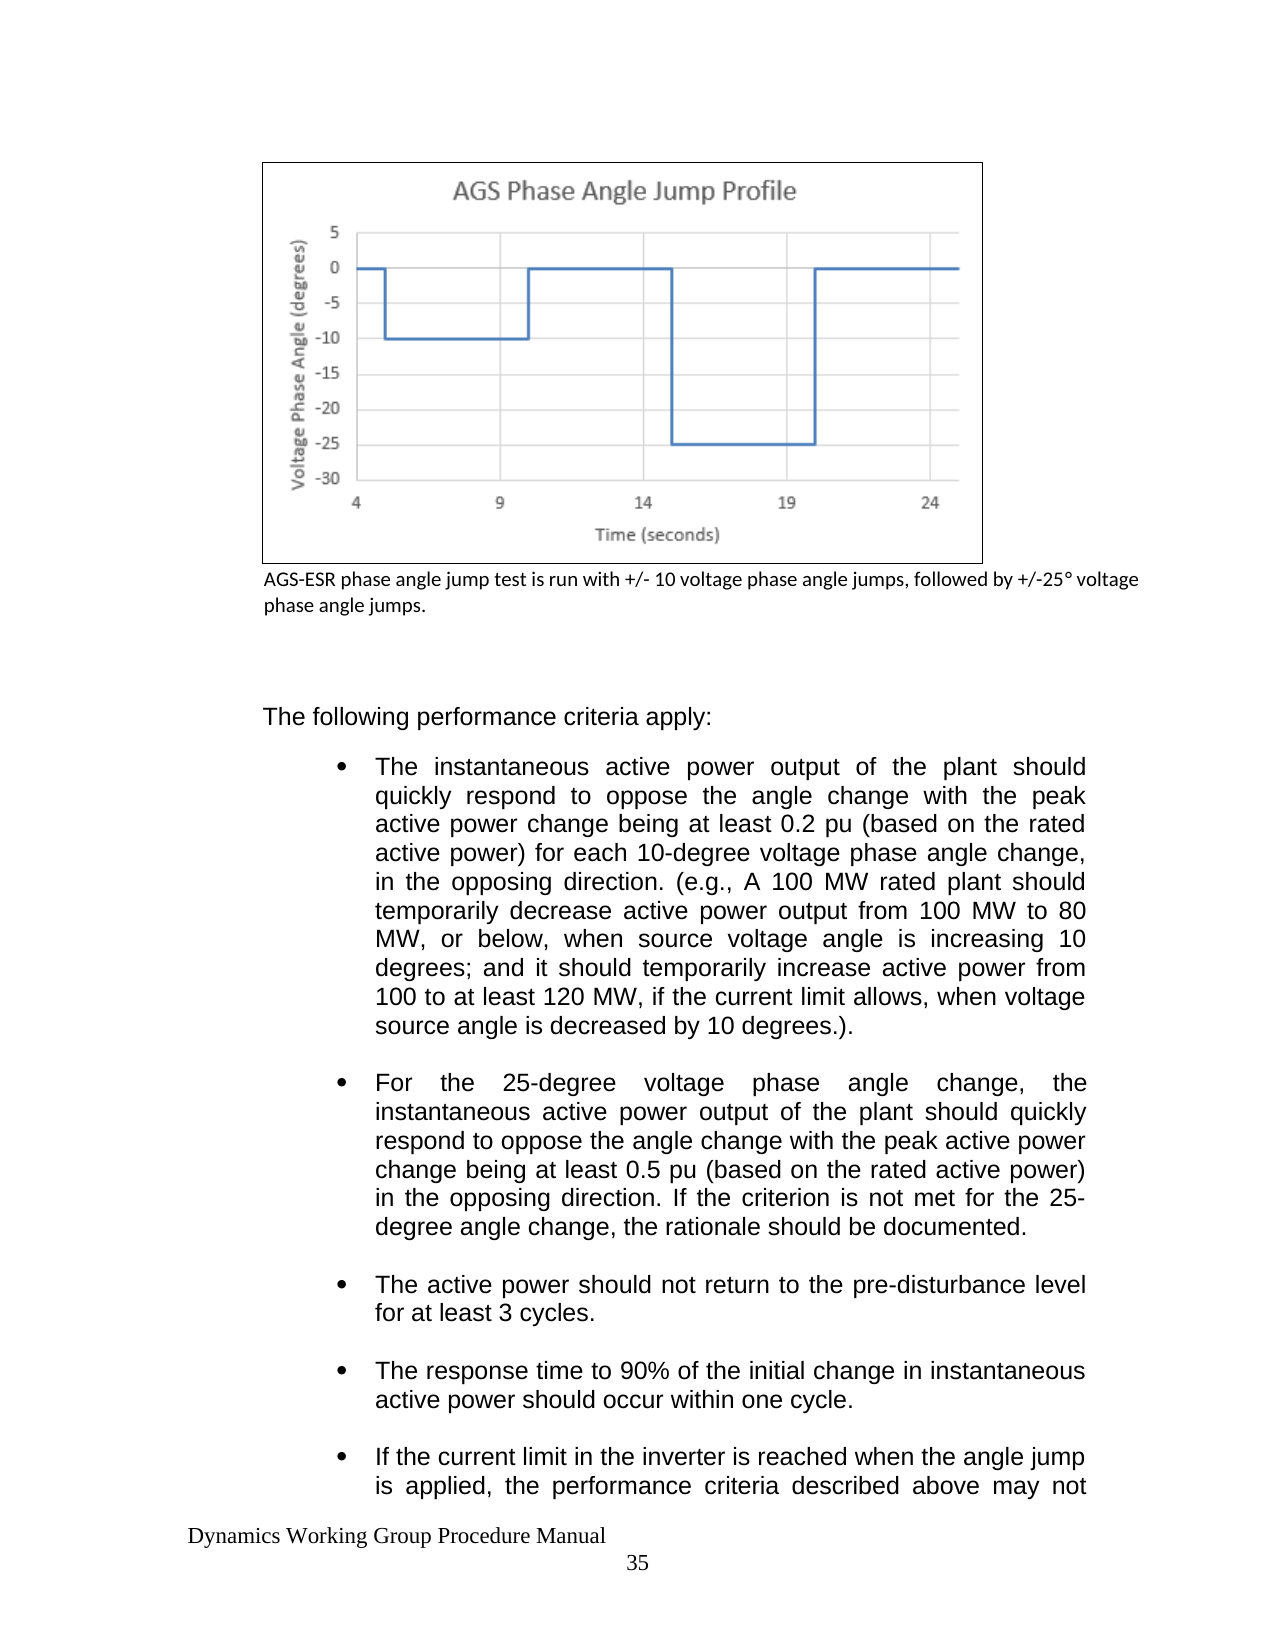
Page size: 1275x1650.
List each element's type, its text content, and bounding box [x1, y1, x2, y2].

list For the 25-degree voltage phase angle change, the instantaneous active power output of the plant should quickly respond to oppose the angle change with the peak active power change being at least 0.5 pu (based on the rated active power) in the opposing direction. If the criterion is not met for the 25-degree angle change, the rationale should be documented. [337, 1068, 1087, 1241]
list The instantaneous active power output of the plant should quickly respond to oppose the angle change with the peak active power change being at least 0.2 pu (based on the rated active power) for each 10-degree voltage phase angle change, in the opposing direction. (e.g., A 100 MW rated plant should temporarily decrease active power output from 100 MW to 80 MW, or below, when source voltage angle is increasing 10 degrees; and it should temporarily increase active power from 100 to at least 120 MW, if the current limit allows, when voltage source angle is decreased by 10 degrees.). [337, 752, 1087, 1039]
list The response time to 90% of the initial change in instantaneous active power should occur within one cycle. [337, 1356, 1087, 1413]
list The active power should not return to the pre-disturbance level for at least 3 cycles. [337, 1269, 1087, 1327]
picture [263, 163, 982, 563]
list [337, 1442, 1087, 1500]
text The following performance criteria apply: [262, 702, 1087, 731]
